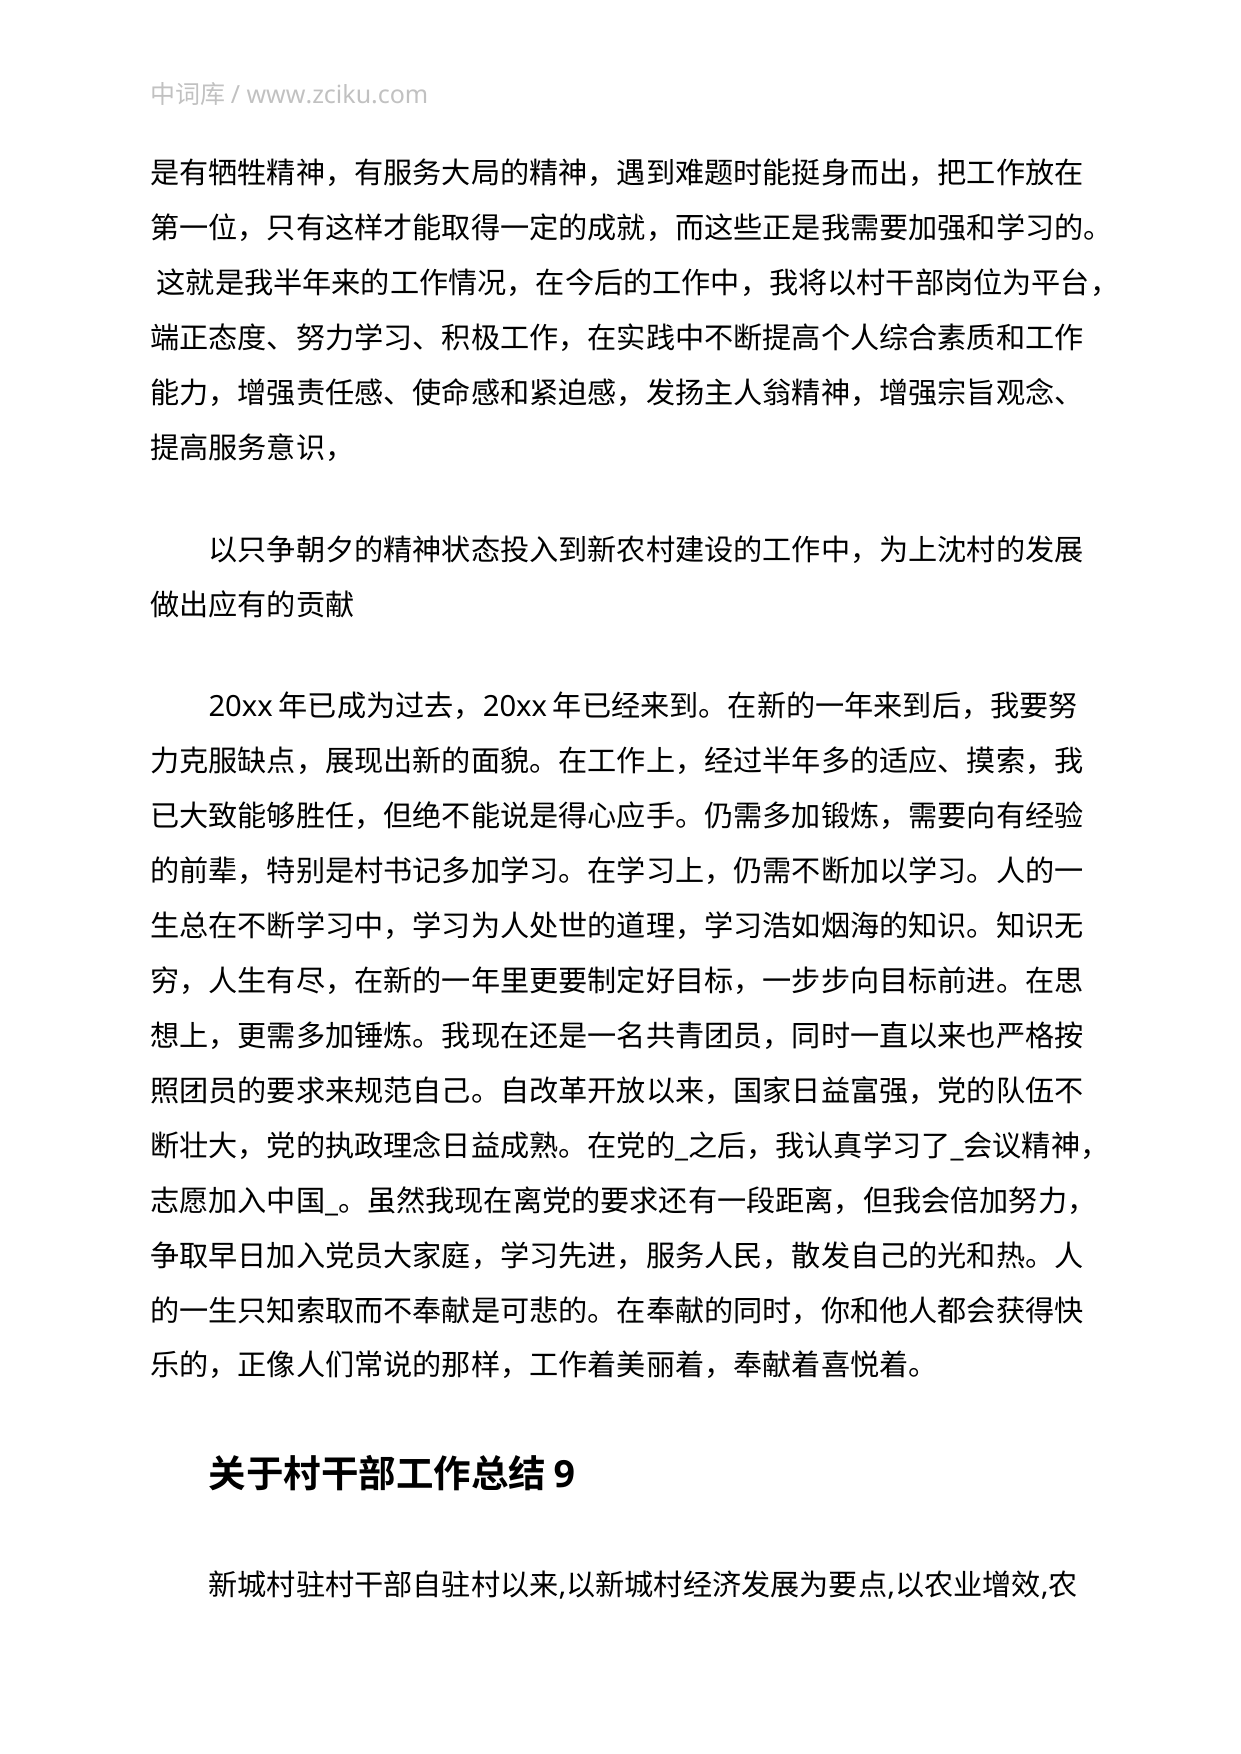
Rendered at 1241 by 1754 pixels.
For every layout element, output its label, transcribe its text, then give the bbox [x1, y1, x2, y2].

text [150, 1561, 1090, 1604]
text 以只争朝夕的精神状态投入到新农村建设的工作中，为上沈村的发展做出应有的贡献 [150, 526, 1090, 623]
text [150, 150, 1090, 467]
text 20xx年已成为过去，20xx年已经来到。在新的一年来到后，我要努力克服缺点，展现出新的面貌。在工作上，经过半年多的适应、摸索，我已大致能够胜任，但绝不能说是得心应手。仍需多加锻炼，需要向有经验的前辈，特别是村书记多加学习。在学习上，仍需不断加以学习。人的一生总在不断学习中，学习为人处世的道理，学习浩如烟海的知识。知识无穷，人生有尽，在新的一年里更要制定好目标，一步步向目标前进。在思想上，更需多加锤炼。我现在还是一名共青团员，同时一直以来也严格按照团员的要求来规范自己。自改革开放以来，国家日益富强，党的队伍不断壮大，党的执政理念日益成熟。在党的_之后，我认真学习了_会议精神，志愿加入中国_。虽然我现在离党的要求还有一段距离，但我会倍加努力，争取早日加入党员大家庭，学习先进，服务人民，散发自己的光和热。人的一生只知索取而不奉献是可悲的。在奉献的同时，你和他人都会获得快乐的，正像人们常说的那样，工作着美丽着，奉献着喜悦着。 [150, 683, 1090, 1384]
text 关于村干部工作总结9 [150, 1444, 1090, 1498]
